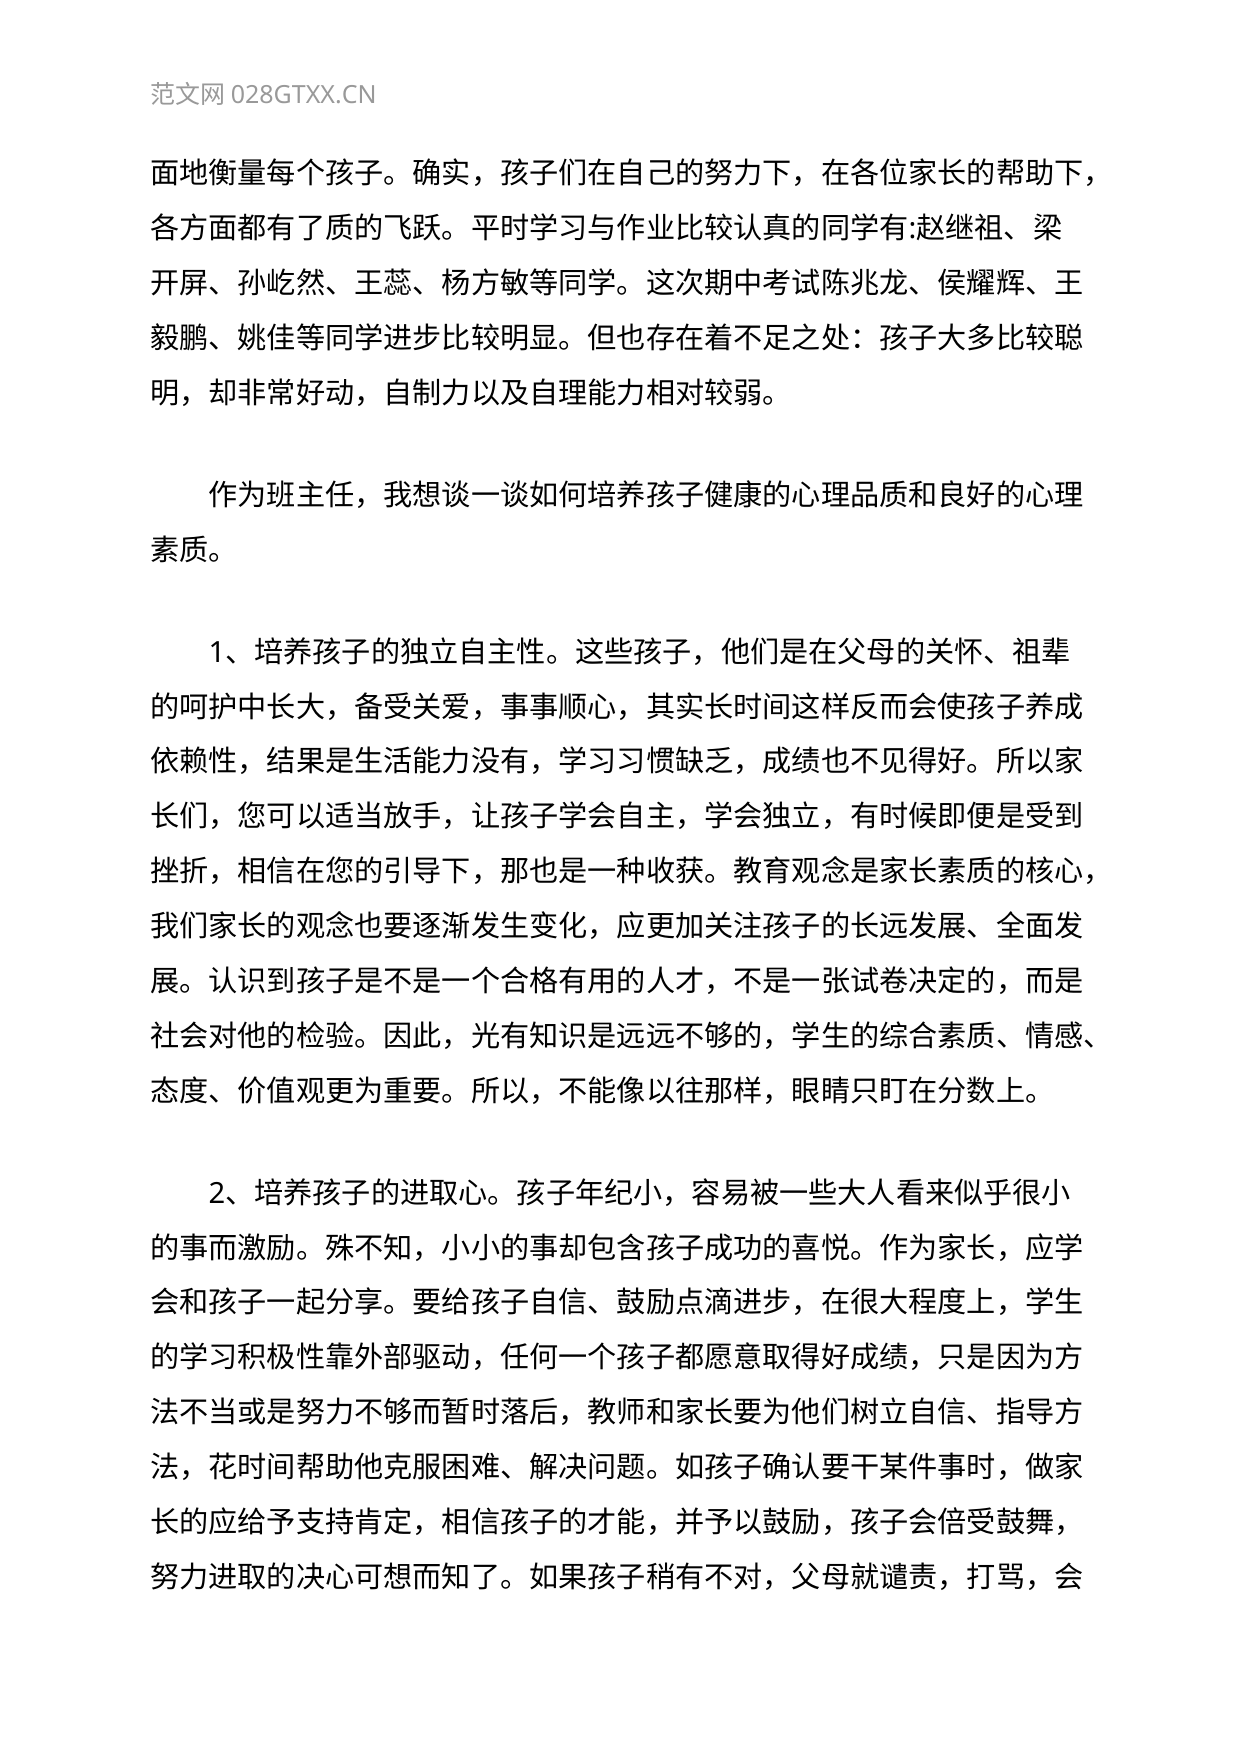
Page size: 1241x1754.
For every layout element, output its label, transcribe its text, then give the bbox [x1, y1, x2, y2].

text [150, 1169, 1090, 1596]
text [150, 150, 1090, 412]
text 1、培养孩子的独立自主性。这些孩子，他们是在父母的关怀、祖辈的呵护中长大，备受关爱，事事顺心，其实长时间这样反而会使孩子养成依赖性，结果是生活能力没有，学习习惯缺乏，成绩也不见得好。所以家长们，您可以适当放手，让孩子学会自主，学会独立，有时候即便是受到挫折，相信在您的引导下，那也是一种收获。教育观念是家长素质的核心，我们家长的观念也要逐渐发生变化，应更加关注孩子的长远发展、全面发展。认识到孩子是不是一个合格有用的人才，不是一张试卷决定的，而是社会对他的检验。因此，光有知识是远远不够的，学生的综合素质、情感、态度、价值观更为重要。所以，不能像以往那样，眼睛只盯在分数上。 [150, 628, 1090, 1110]
text 作为班主任，我想谈一谈如何培养孩子健康的心理品质和良好的心理素质。 [150, 471, 1090, 569]
